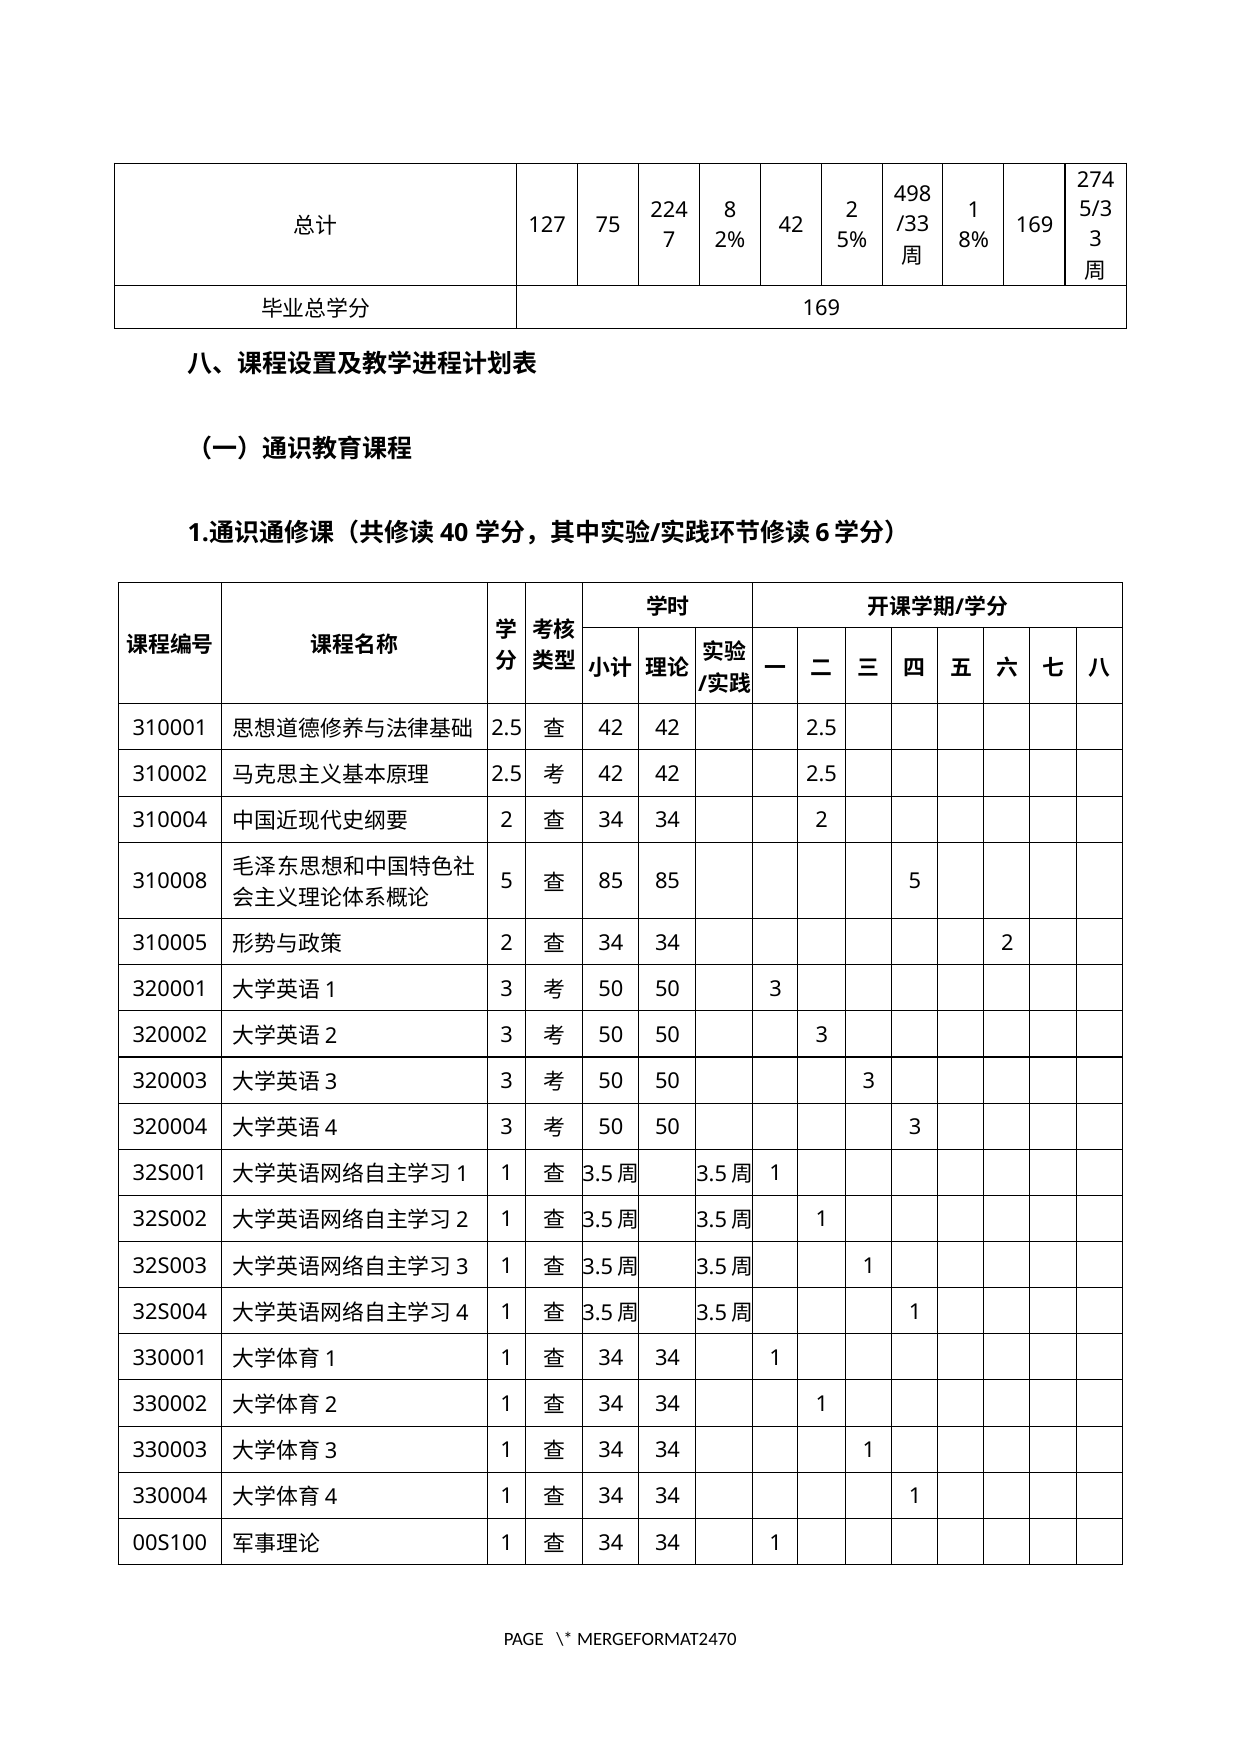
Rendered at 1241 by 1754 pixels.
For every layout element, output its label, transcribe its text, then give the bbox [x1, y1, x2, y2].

table_cell 1 [488, 1427, 525, 1472]
table_cell 3.5周 [696, 1288, 752, 1333]
table_cell 42 [583, 750, 638, 796]
table_cell 320002 [119, 1011, 221, 1056]
table_cell [1030, 704, 1076, 749]
table_cell 八 [1077, 628, 1122, 703]
table_cell [1030, 797, 1076, 842]
table_cell [639, 1196, 695, 1241]
table_cell 127 [517, 164, 577, 284]
table_cell 查 [526, 1288, 582, 1333]
table_cell 2.5 [798, 750, 845, 796]
table_cell [696, 1334, 752, 1379]
table_cell [696, 1104, 752, 1149]
table_cell 320003 [119, 1058, 221, 1102]
table_cell 2.5 [488, 750, 525, 796]
table_cell [984, 1334, 1029, 1379]
table_cell [984, 797, 1029, 842]
table_cell [846, 797, 891, 842]
table_cell [984, 1427, 1029, 1472]
table_cell 3.5周 [583, 1196, 638, 1241]
table_cell 3.5周 [583, 1150, 638, 1195]
table_cell 00S100 [119, 1519, 221, 1564]
table_cell 34 [583, 919, 638, 964]
table_cell [753, 1011, 797, 1056]
table_cell [639, 1242, 695, 1287]
table_cell [1077, 843, 1122, 918]
table_cell 六 [984, 628, 1029, 703]
table_cell [984, 1150, 1029, 1195]
table_cell [753, 1427, 797, 1472]
table_cell [798, 1473, 845, 1518]
table_cell 总计 [115, 164, 516, 284]
table_cell 1 [753, 1519, 797, 1564]
table_cell 考 [526, 750, 582, 796]
table_cell 大学英语3 [222, 1058, 487, 1102]
table_cell 3.5周 [696, 1150, 752, 1195]
table_cell 34 [639, 919, 695, 964]
table_cell [753, 704, 797, 749]
table_cell [892, 1380, 937, 1426]
table_cell [696, 750, 752, 796]
table_cell [938, 1104, 983, 1149]
table_cell [892, 1011, 937, 1056]
table_cell 查 [526, 1519, 582, 1564]
table_cell 3 [846, 1058, 891, 1102]
table_cell [1030, 965, 1076, 1010]
table_cell 34 [583, 1427, 638, 1472]
table_cell [1030, 1380, 1076, 1426]
table_cell [938, 1011, 983, 1056]
table_cell 32S004 [119, 1288, 221, 1333]
table_cell [639, 1288, 695, 1333]
table_cell 34 [583, 1519, 638, 1564]
table_cell 大学英语1 [222, 965, 487, 1010]
table_cell 50 [583, 1011, 638, 1056]
table_cell 大学英语网络自主学习3 [222, 1242, 487, 1287]
table_cell [892, 1150, 937, 1195]
table_cell [696, 965, 752, 1010]
table_cell [1077, 1242, 1122, 1287]
table_cell 5 [488, 843, 525, 918]
table_cell [798, 1104, 845, 1149]
table_cell [984, 1242, 1029, 1287]
table_cell [938, 1519, 983, 1564]
table_cell [1030, 1242, 1076, 1287]
table_cell 查 [526, 1196, 582, 1241]
table_cell [1030, 1288, 1076, 1333]
table_cell [696, 1519, 752, 1564]
table_cell 3 [488, 965, 525, 1010]
table_cell [938, 1058, 983, 1102]
table_cell 310004 [119, 797, 221, 842]
table_cell [696, 704, 752, 749]
table_cell 50 [639, 1011, 695, 1056]
table_cell 34 [639, 1427, 695, 1472]
table_cell 大学体育2 [222, 1380, 487, 1426]
table_cell 3.5周 [583, 1242, 638, 1287]
table_cell [753, 1242, 797, 1287]
table_cell [753, 919, 797, 964]
table_cell 查 [526, 704, 582, 749]
table_cell [753, 1380, 797, 1426]
table_cell [798, 1519, 845, 1564]
table_cell 查 [526, 797, 582, 842]
table_cell 马克思主义基本原理 [222, 750, 487, 796]
table_cell 34 [583, 1334, 638, 1379]
table_cell [1077, 919, 1122, 964]
table_cell 1 [846, 1427, 891, 1472]
table_cell [846, 1196, 891, 1241]
table_cell 1 [488, 1242, 525, 1287]
table_cell [938, 1427, 983, 1472]
table_cell [1030, 843, 1076, 918]
table_cell [846, 750, 891, 796]
table_cell [753, 1104, 797, 1149]
table_cell 1 [798, 1380, 845, 1426]
table_cell 2.5 [798, 704, 845, 749]
table_cell [1077, 1196, 1122, 1241]
table_cell 1 [798, 1196, 845, 1241]
table_cell [798, 1334, 845, 1379]
table_cell 1 [488, 1334, 525, 1379]
table_cell [984, 1288, 1029, 1333]
table_cell 82% [700, 164, 760, 284]
table_cell 思想道德修养与法律基础 [222, 704, 487, 749]
table_cell 七 [1030, 628, 1076, 703]
table_cell 五 [938, 628, 983, 703]
table_cell 3 [488, 1011, 525, 1056]
table_cell [984, 1104, 1029, 1149]
table_cell 18% [943, 164, 1003, 284]
table_cell [753, 750, 797, 796]
table_cell 形势与政策 [222, 919, 487, 964]
table_cell [1030, 1011, 1076, 1056]
table_cell 2 [488, 919, 525, 964]
table_cell [892, 1058, 937, 1102]
table_cell 330001 [119, 1334, 221, 1379]
table_cell [1030, 1150, 1076, 1195]
table_cell [1077, 1380, 1122, 1426]
table_cell 3.5周 [583, 1288, 638, 1333]
table_cell [938, 1242, 983, 1287]
table_cell [753, 797, 797, 842]
text 1.通识通修课（共修读 40 学分，其中实验/实践环节修读6学分） [187, 498, 1053, 564]
table_cell [846, 1288, 891, 1333]
table_cell 2.5 [488, 704, 525, 749]
table_cell [1077, 1104, 1122, 1149]
table_header 学时 [583, 583, 752, 627]
table_cell [984, 1519, 1029, 1564]
table_cell [846, 843, 891, 918]
table_cell 1 [753, 1150, 797, 1195]
table_cell [696, 919, 752, 964]
table_cell 1 [488, 1473, 525, 1518]
table_cell 查 [526, 1334, 582, 1379]
table_cell [753, 1473, 797, 1518]
table_cell [984, 1058, 1029, 1102]
table_cell 查 [526, 919, 582, 964]
table_cell [984, 1011, 1029, 1056]
table_cell 50 [639, 1058, 695, 1102]
table_cell [753, 1058, 797, 1102]
table_cell [892, 1196, 937, 1241]
table_cell [938, 704, 983, 749]
table_cell [938, 919, 983, 964]
table_cell 34 [583, 797, 638, 842]
table_cell 310001 [119, 704, 221, 749]
table_cell 310008 [119, 843, 221, 918]
table_cell 50 [583, 1104, 638, 1149]
table_cell [1077, 1288, 1122, 1333]
table_cell 34 [639, 797, 695, 842]
table_cell [846, 1473, 891, 1518]
table_cell [1030, 1104, 1076, 1149]
table_cell 3 [488, 1058, 525, 1102]
table_cell [1030, 1427, 1076, 1472]
table_cell 实验 /实践 [696, 628, 752, 703]
table_cell 毕业总学分 [115, 286, 516, 327]
table_cell 大学体育3 [222, 1427, 487, 1472]
table_cell 查 [526, 1380, 582, 1426]
table_cell 军事理论 [222, 1519, 487, 1564]
table_cell [846, 965, 891, 1010]
table_cell [639, 1150, 695, 1195]
table_cell [1030, 1196, 1076, 1241]
table_cell 498/33周 [883, 164, 942, 284]
table_cell 2 [984, 919, 1029, 964]
table_cell [1030, 1334, 1076, 1379]
table_cell [938, 750, 983, 796]
table_cell [798, 1427, 845, 1472]
table_cell 1 [892, 1473, 937, 1518]
table_cell 1 [846, 1242, 891, 1287]
table_cell 三 [846, 628, 891, 703]
table_cell [1077, 1473, 1122, 1518]
table_cell [892, 965, 937, 1010]
table_cell [938, 1288, 983, 1333]
table_cell [798, 919, 845, 964]
table_cell [892, 919, 937, 964]
table_cell [1030, 750, 1076, 796]
table_cell 中国近现代史纲要 [222, 797, 487, 842]
table_cell 169 [1004, 164, 1064, 284]
table_cell [892, 750, 937, 796]
table_cell 75 [578, 164, 638, 284]
table_cell [984, 965, 1029, 1010]
table_header 课程名称 [222, 583, 487, 703]
table_cell [892, 1427, 937, 1472]
table_cell [798, 1242, 845, 1287]
table_cell 310005 [119, 919, 221, 964]
table_cell [696, 843, 752, 918]
table_cell 32S003 [119, 1242, 221, 1287]
table_cell [798, 843, 845, 918]
table_cell 330002 [119, 1380, 221, 1426]
table_cell 考 [526, 1058, 582, 1102]
table_cell [984, 750, 1029, 796]
table_cell 查 [526, 1473, 582, 1518]
table_cell [1077, 1150, 1122, 1195]
table_cell 330003 [119, 1427, 221, 1472]
table_cell [1077, 750, 1122, 796]
table_cell [1030, 1519, 1076, 1564]
text 八、课程设置及教学进程计划表 [187, 329, 1053, 395]
table_cell [696, 1058, 752, 1102]
table_cell 1 [488, 1288, 525, 1333]
table_cell 1 [488, 1380, 525, 1426]
table_cell [753, 1196, 797, 1241]
table_cell [938, 1380, 983, 1426]
table_cell 大学英语网络自主学习1 [222, 1150, 487, 1195]
table_cell [1030, 919, 1076, 964]
table_cell 42 [583, 704, 638, 749]
table_cell [984, 1473, 1029, 1518]
table_cell 42 [639, 704, 695, 749]
table_cell 85 [583, 843, 638, 918]
table_cell [753, 1288, 797, 1333]
table_cell 四 [892, 628, 937, 703]
table_cell 1 [753, 1334, 797, 1379]
table_cell 2745/33周 [1066, 164, 1126, 284]
table_cell [892, 797, 937, 842]
table_cell [798, 1058, 845, 1102]
table_cell 2247 [639, 164, 699, 284]
table_cell 大学体育1 [222, 1334, 487, 1379]
table_cell 二 [798, 628, 845, 703]
table_header 开课学期/学分 [753, 583, 1122, 627]
table_cell [892, 1334, 937, 1379]
table_cell [938, 1196, 983, 1241]
table_cell 42 [639, 750, 695, 796]
table_cell 理论 [639, 628, 695, 703]
table_cell 毛泽东思想和中国特色社会主义理论体系概论 [222, 843, 487, 918]
table_cell 考 [526, 1104, 582, 1149]
table_cell [938, 1473, 983, 1518]
table_cell [938, 1334, 983, 1379]
table_cell [798, 965, 845, 1010]
table_cell 大学体育4 [222, 1473, 487, 1518]
table_cell [984, 704, 1029, 749]
table_cell 34 [583, 1473, 638, 1518]
table_cell [892, 1519, 937, 1564]
table_cell 34 [583, 1380, 638, 1426]
table_cell 85 [639, 843, 695, 918]
table_cell 大学英语网络自主学习4 [222, 1288, 487, 1333]
table_cell 3 [892, 1104, 937, 1149]
table_cell 1 [892, 1288, 937, 1333]
table_cell 一 [753, 628, 797, 703]
table_cell [696, 1011, 752, 1056]
table_cell 5 [892, 843, 937, 918]
table_cell [846, 704, 891, 749]
table_cell 1 [488, 1196, 525, 1241]
table_cell 42 [761, 164, 821, 284]
table_cell [696, 1380, 752, 1426]
table_cell 2 [488, 797, 525, 842]
table_cell [1077, 965, 1122, 1010]
table_cell [846, 1011, 891, 1056]
table_cell [984, 1196, 1029, 1241]
table_cell [696, 797, 752, 842]
table_cell [938, 843, 983, 918]
table_header 学分 [488, 583, 525, 703]
table_header 考核 类型 [526, 583, 582, 703]
table_cell [938, 1150, 983, 1195]
table_cell [846, 1519, 891, 1564]
table_cell 32S002 [119, 1196, 221, 1241]
table_cell [1030, 1058, 1076, 1102]
table_cell [984, 1380, 1029, 1426]
table_cell 320004 [119, 1104, 221, 1149]
table_cell [846, 1150, 891, 1195]
table_cell 1 [488, 1519, 525, 1564]
table_cell 大学英语网络自主学习2 [222, 1196, 487, 1241]
table_cell [846, 1104, 891, 1149]
table_cell 50 [639, 965, 695, 1010]
table_cell [846, 1380, 891, 1426]
table_cell 考 [526, 1011, 582, 1056]
table_cell [753, 843, 797, 918]
table_cell 3 [488, 1104, 525, 1149]
table_cell [846, 919, 891, 964]
table_cell [938, 797, 983, 842]
table_cell 320001 [119, 965, 221, 1010]
table_cell [798, 1150, 845, 1195]
table_cell [846, 1334, 891, 1379]
table_cell 3.5周 [696, 1242, 752, 1287]
text （一）通识教育课程 [187, 413, 1053, 479]
table_cell 考 [526, 965, 582, 1010]
table_cell 34 [639, 1473, 695, 1518]
table_cell [1077, 797, 1122, 842]
table_cell 大学英语4 [222, 1104, 487, 1149]
table_cell [1077, 1334, 1122, 1379]
table_cell 2 [798, 797, 845, 842]
table_cell 310002 [119, 750, 221, 796]
table_cell [938, 965, 983, 1010]
table_cell 查 [526, 1150, 582, 1195]
table_cell [696, 1427, 752, 1472]
table_cell 34 [639, 1334, 695, 1379]
table_cell 50 [583, 965, 638, 1010]
table_cell [1077, 1519, 1122, 1564]
table_cell 1 [488, 1150, 525, 1195]
table_cell 3.5周 [696, 1196, 752, 1241]
table_cell [984, 843, 1029, 918]
table_cell [1077, 1011, 1122, 1056]
table_cell 34 [639, 1519, 695, 1564]
table_cell 小计 [583, 628, 638, 703]
table_cell [1077, 704, 1122, 749]
table_cell [1030, 1473, 1076, 1518]
table_cell 3 [798, 1011, 845, 1056]
table_cell [1077, 1058, 1122, 1102]
table_cell 330004 [119, 1473, 221, 1518]
table_cell 25% [822, 164, 882, 284]
table_cell [892, 1242, 937, 1287]
table_cell 50 [639, 1104, 695, 1149]
table_cell 34 [639, 1380, 695, 1426]
table_cell 3 [753, 965, 797, 1010]
table_cell 查 [526, 1242, 582, 1287]
table_cell 169 [517, 286, 1126, 327]
table_cell 50 [583, 1058, 638, 1102]
table_cell [696, 1473, 752, 1518]
table_cell [892, 704, 937, 749]
table_cell [798, 1288, 845, 1333]
table_header 课程编号 [119, 583, 221, 703]
table_cell 大学英语2 [222, 1011, 487, 1056]
table_cell 查 [526, 843, 582, 918]
table_cell 32S001 [119, 1150, 221, 1195]
table_cell [1077, 1427, 1122, 1472]
table_cell 查 [526, 1427, 582, 1472]
